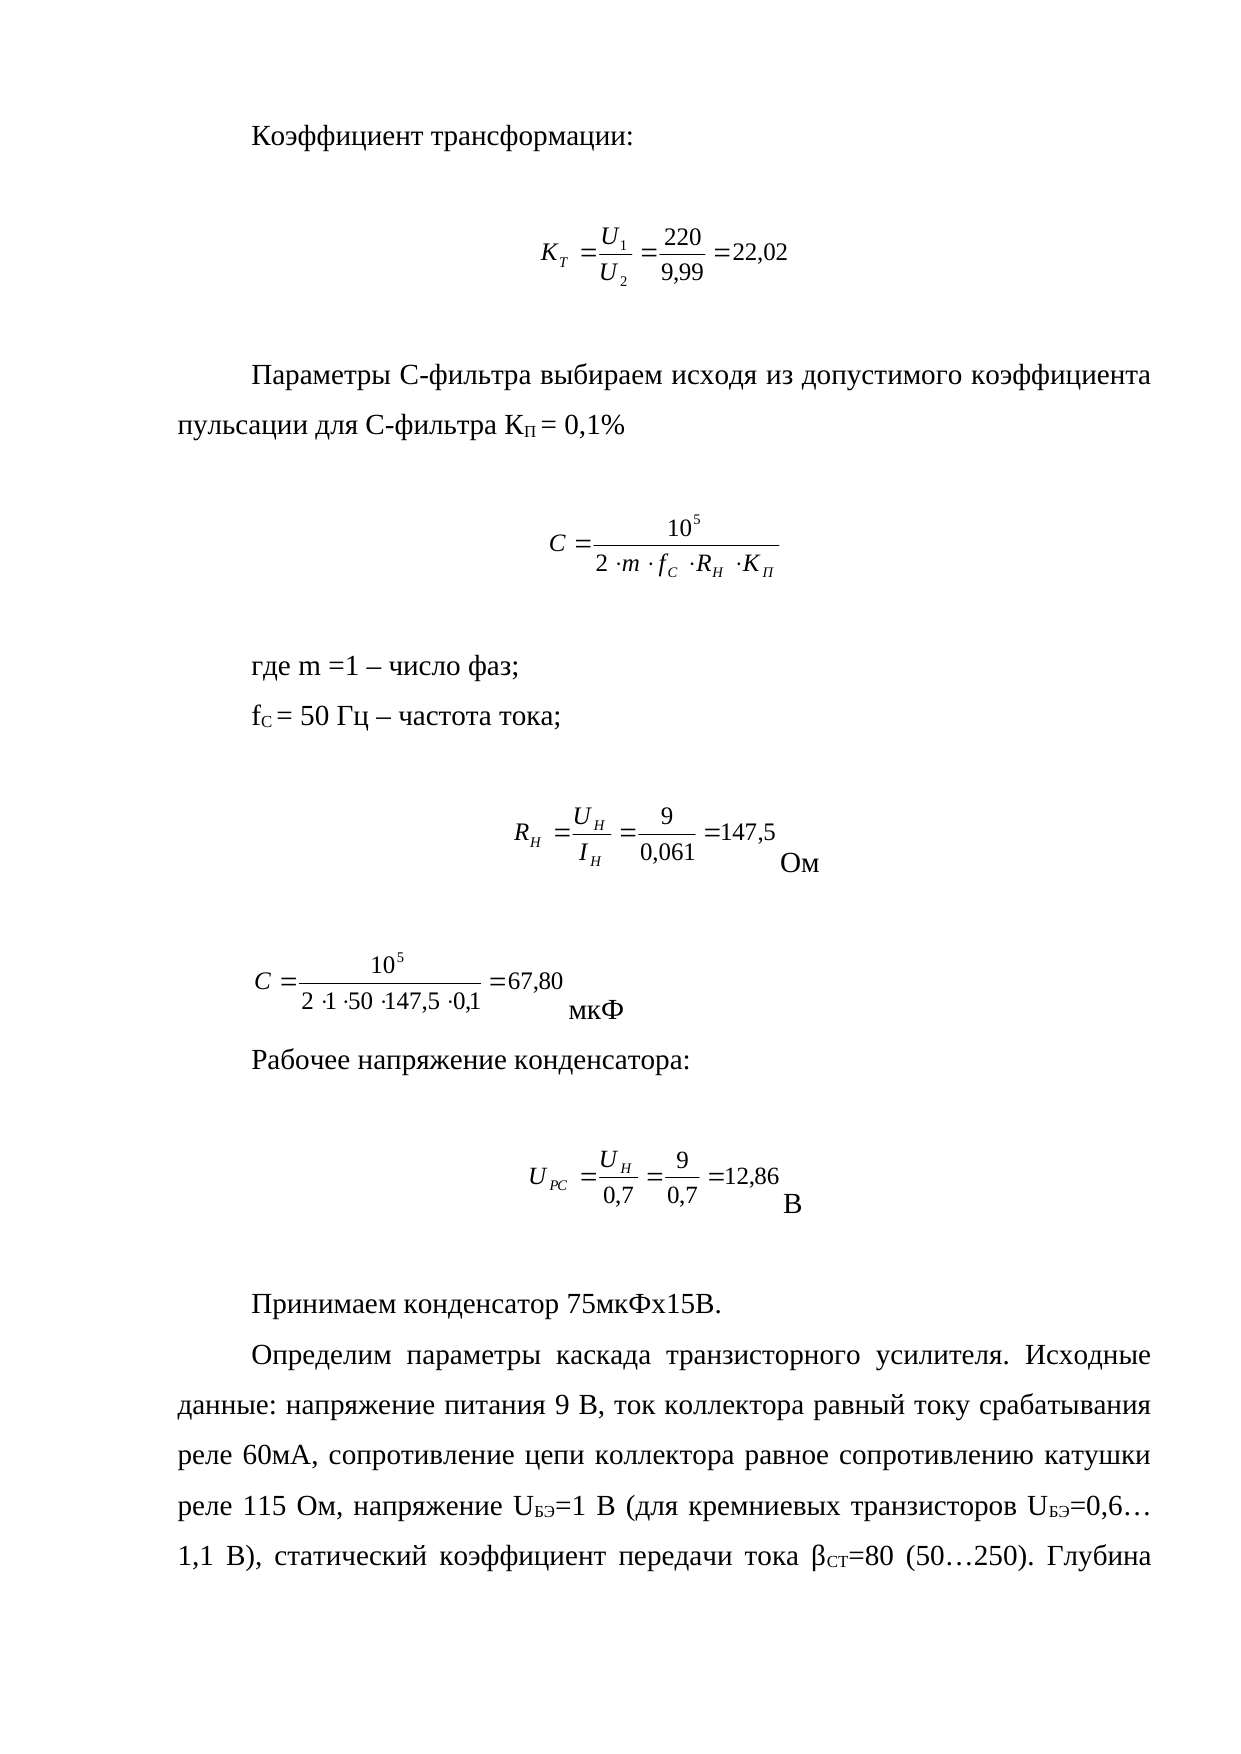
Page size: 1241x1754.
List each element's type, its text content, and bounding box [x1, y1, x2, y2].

text Рабочее напряжение конденсатора: [177, 1042, 1152, 1076]
text fC = 50 Гц – частота тока; [177, 698, 1152, 732]
text Принимаем конденсатор 75мкФх15В. [177, 1286, 1152, 1320]
text где m =1 – число фаз; [177, 648, 1152, 681]
text мкФ [177, 946, 1152, 1025]
text Коэффициент трансформации: [177, 118, 1152, 152]
text Параметры С-фильтра выбираем исходя из допустимого коэффициента пульсации для С-фильтра КП = 0,1% [177, 357, 1152, 441]
text В [177, 1143, 1152, 1219]
text Ом [177, 799, 1152, 878]
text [177, 1337, 1152, 1572]
